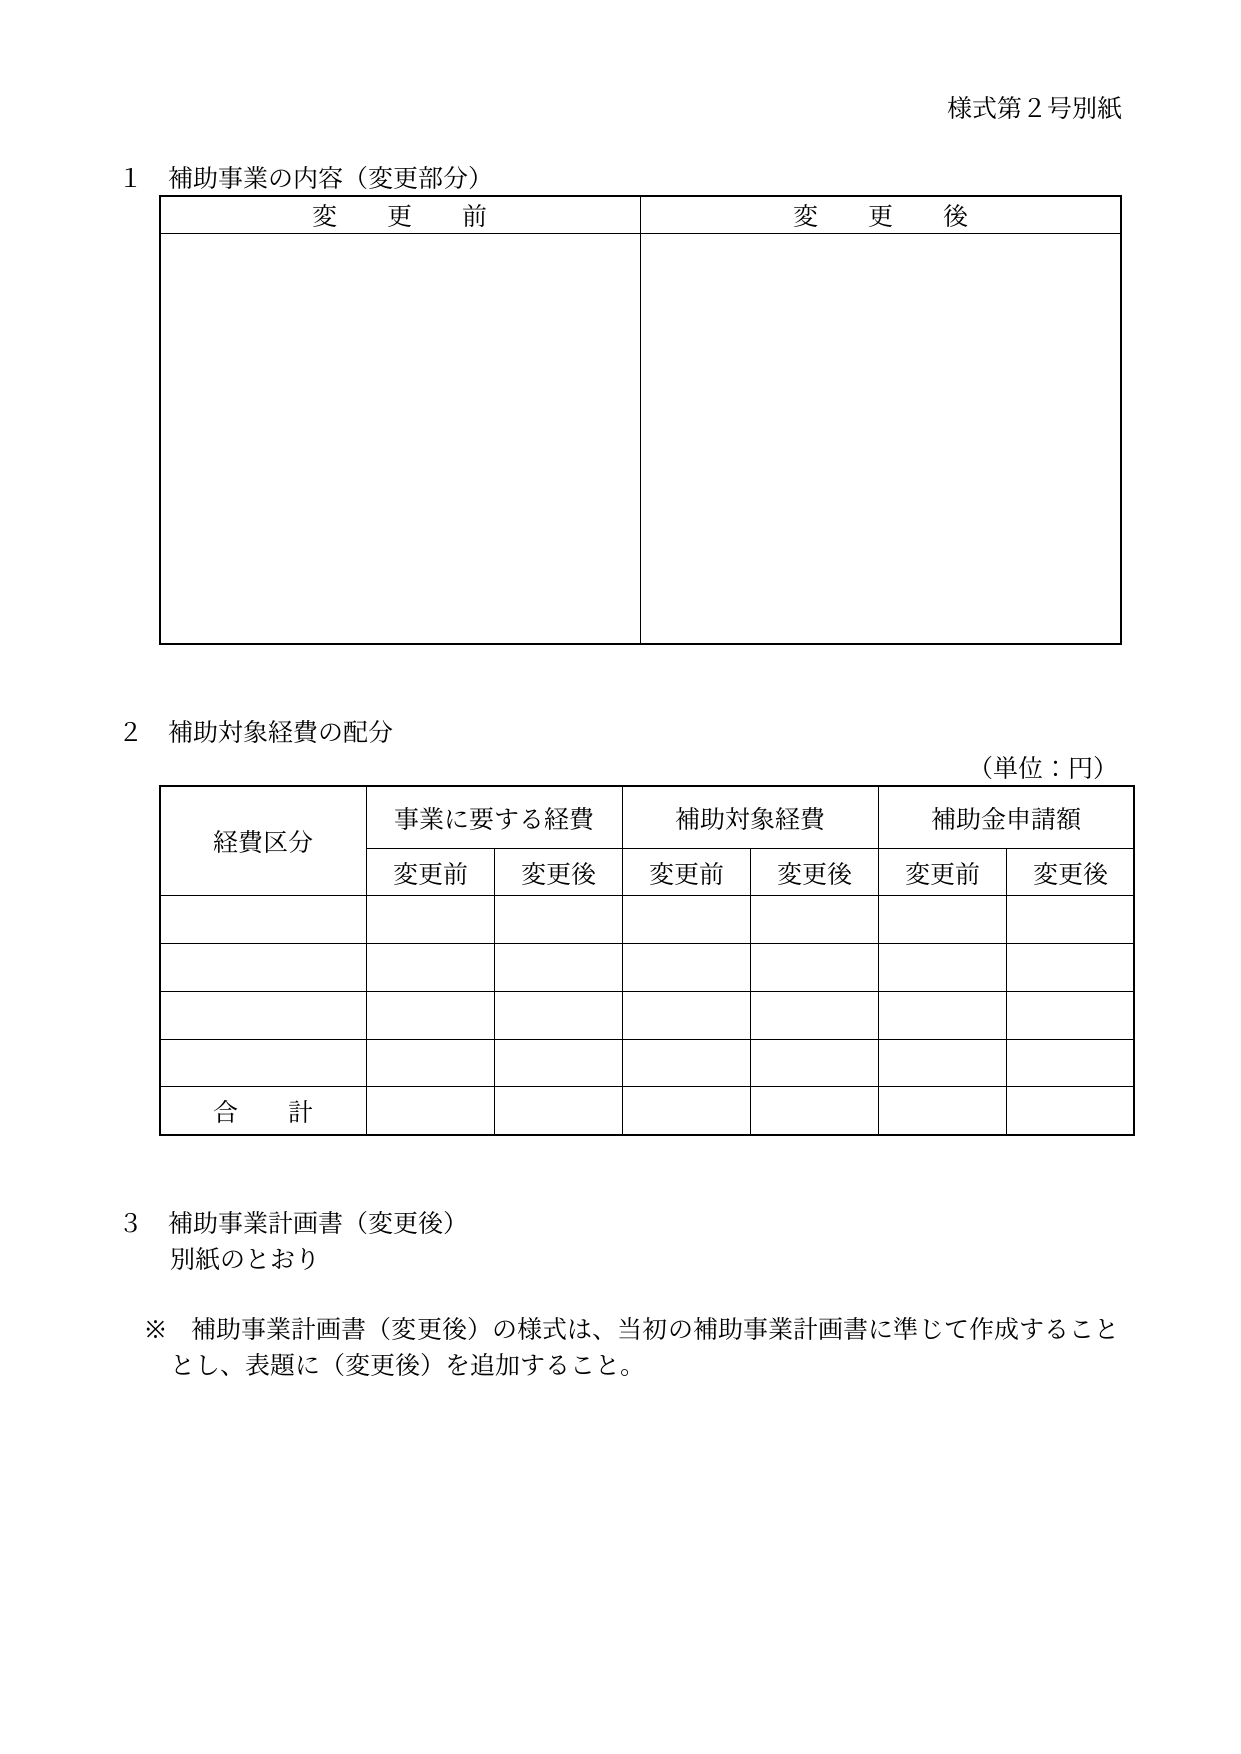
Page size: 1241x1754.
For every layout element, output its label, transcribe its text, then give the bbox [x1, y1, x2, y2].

table_cell [1007, 1087, 1133, 1134]
table_cell [623, 1040, 750, 1086]
table_cell [495, 992, 622, 1038]
text ２ 補助対象経費の配分 [118, 713, 1122, 748]
table_header 補助金申請額 [879, 787, 1133, 848]
table_cell [1007, 944, 1133, 991]
table_cell [161, 992, 366, 1038]
table_cell [751, 944, 878, 991]
table_cell [495, 1040, 622, 1086]
text １ 補助事業の内容（変更部分） [118, 159, 1122, 194]
table_cell [495, 896, 622, 943]
table_cell [367, 1040, 494, 1086]
text 別紙のとおり [145, 1240, 1122, 1276]
text （単位：円） [118, 748, 1122, 784]
table_cell 変更前 [879, 849, 1006, 895]
table_header 補助対象経費 [623, 787, 878, 848]
table_header 変 更 後 [641, 197, 1120, 233]
table_cell [623, 992, 750, 1038]
table_cell [1007, 896, 1133, 943]
table_cell [161, 896, 366, 943]
table_cell [495, 1087, 622, 1134]
table_cell [161, 944, 366, 991]
table_cell [161, 234, 640, 642]
table_cell [751, 896, 878, 943]
table_cell [495, 944, 622, 991]
table_cell [879, 1040, 1006, 1086]
table_header 変 更 前 [161, 197, 640, 233]
table_header 事業に要する経費 [367, 787, 622, 848]
table_cell [367, 944, 494, 991]
table_cell 変更前 [367, 849, 494, 895]
table_cell [751, 1040, 878, 1086]
table_cell [367, 896, 494, 943]
text ※ 補助事業計画書（変更後）の様式は、当初の補助事業計画書に準じて作成することとし、表題に（変更後）を追加すること。 [145, 1310, 1122, 1382]
table_cell [623, 896, 750, 943]
table_cell [623, 944, 750, 991]
table_cell [879, 1087, 1006, 1134]
table_cell [879, 896, 1006, 943]
table_cell 変更後 [1007, 849, 1133, 895]
table_cell [751, 1087, 878, 1134]
table_cell [623, 1087, 750, 1134]
table_cell [161, 1040, 366, 1086]
table_header 経費区分 [161, 787, 366, 895]
table_cell 合 計 [161, 1087, 366, 1134]
table_cell [879, 944, 1006, 991]
text ３ 補助事業計画書（変更後） [118, 1204, 1122, 1240]
table_cell 変更後 [495, 849, 622, 895]
table_cell [879, 992, 1006, 1038]
table_cell [1007, 1040, 1133, 1086]
table_cell 変更前 [623, 849, 750, 895]
table_cell [641, 234, 1120, 642]
table_cell [367, 1087, 494, 1134]
table_cell [1007, 992, 1133, 1038]
text 様式第２号別紙 [118, 89, 1122, 124]
table_cell [367, 992, 494, 1038]
table_cell 変更後 [751, 849, 878, 895]
table_cell [751, 992, 878, 1038]
